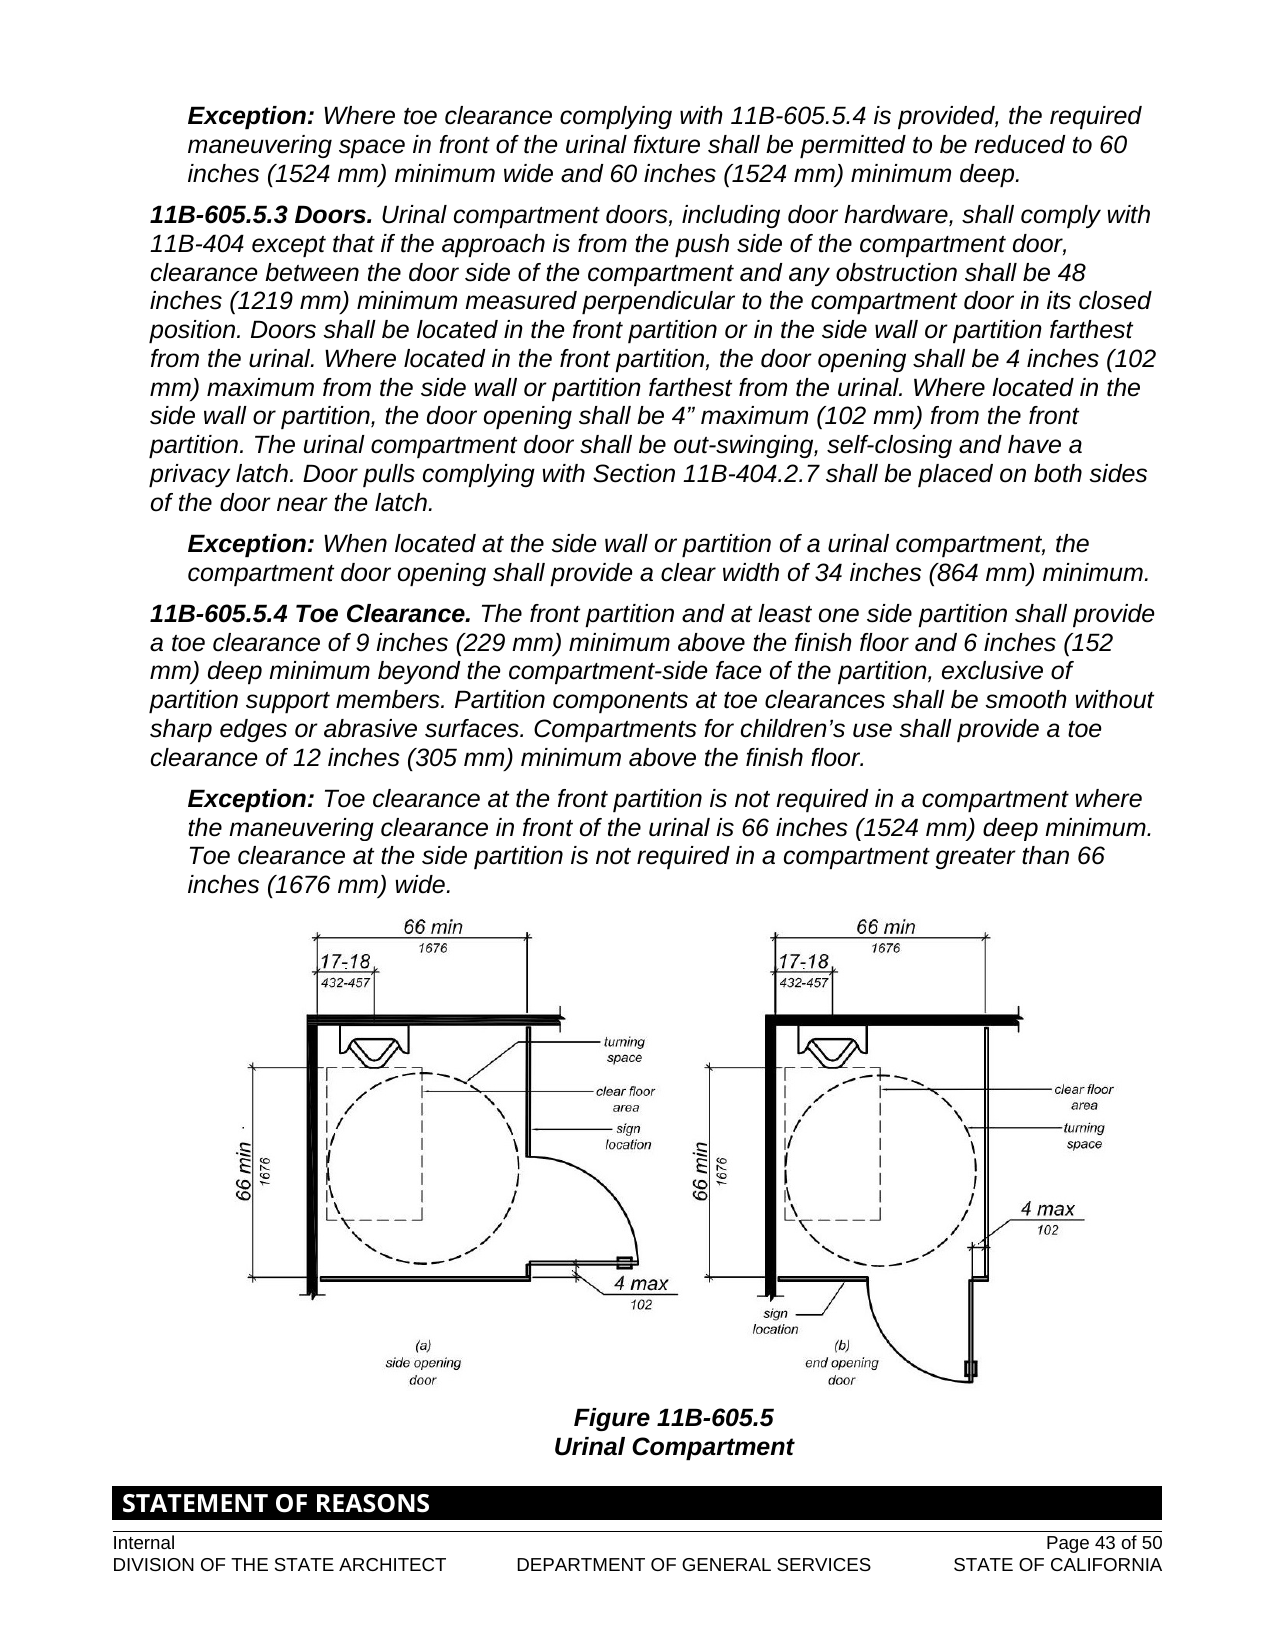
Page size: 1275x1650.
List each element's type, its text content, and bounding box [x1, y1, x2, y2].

text Exception: Toe clearance at the front partition is not required in a compartment where the maneuvering clearance in front of the urinal is 66 inches (1524 mm) deep minimum. Toe clearance at the side partition is not required in a compartment greater than 66 inches (1676 mm) wide. [453, 784, 1162, 899]
picture [225, 911, 1125, 1391]
subtitle STATEMENT OF REASONS [112, 1486, 1162, 1520]
text Urinal Compartment [187, 1432, 1162, 1461]
text 11B-605.5.4 Toe Clearance. The front partition and at least one side partition shall provide a toe clearance of 9 inches (229 mm) minimum above the finish floor and 6 inches (152 mm) deep minimum beyond the compartment-side face of the partition, exclusive of partition support members. Partition components at toe clearances shall be smooth without sharp edges or abrasive surfaces. Compartments for children’s use shall provide a toe clearance of 12 inches (305 mm) minimum above the finish floor. [150, 599, 1162, 771]
text 11B-605.5.3 Doors. Urinal compartment doors, including door hardware, shall comply with 11B-404 except that if the approach is from the push side of the compartment door, clearance between the door side of the compartment and any obstruction shall be 48 inches (1219 mm) minimum measured perpendicular to the compartment door in its closed position. Doors shall be located in the front partition or in the side wall or partition farthest from the urinal. Where located in the front partition, the door opening shall be 4 inches (102 mm) maximum from the side wall or partition farthest from the urinal. Where located in the side wall or partition, the door opening shall be 4” maximum (102 mm) from the front partition. The urinal compartment door shall be out-swinging, self-closing and have a privacy latch. Door pulls complying with Section 11B-404.2.7 shall be placed on both sides of the door near the latch. [150, 200, 1162, 516]
text Figure 11B-605.5 [187, 1403, 1162, 1432]
text Exception: When located at the side wall or partition of a urinal compartment, the compartment door opening shall provide a clear width of 34 inches (864 mm) minimum. [187, 529, 1162, 586]
